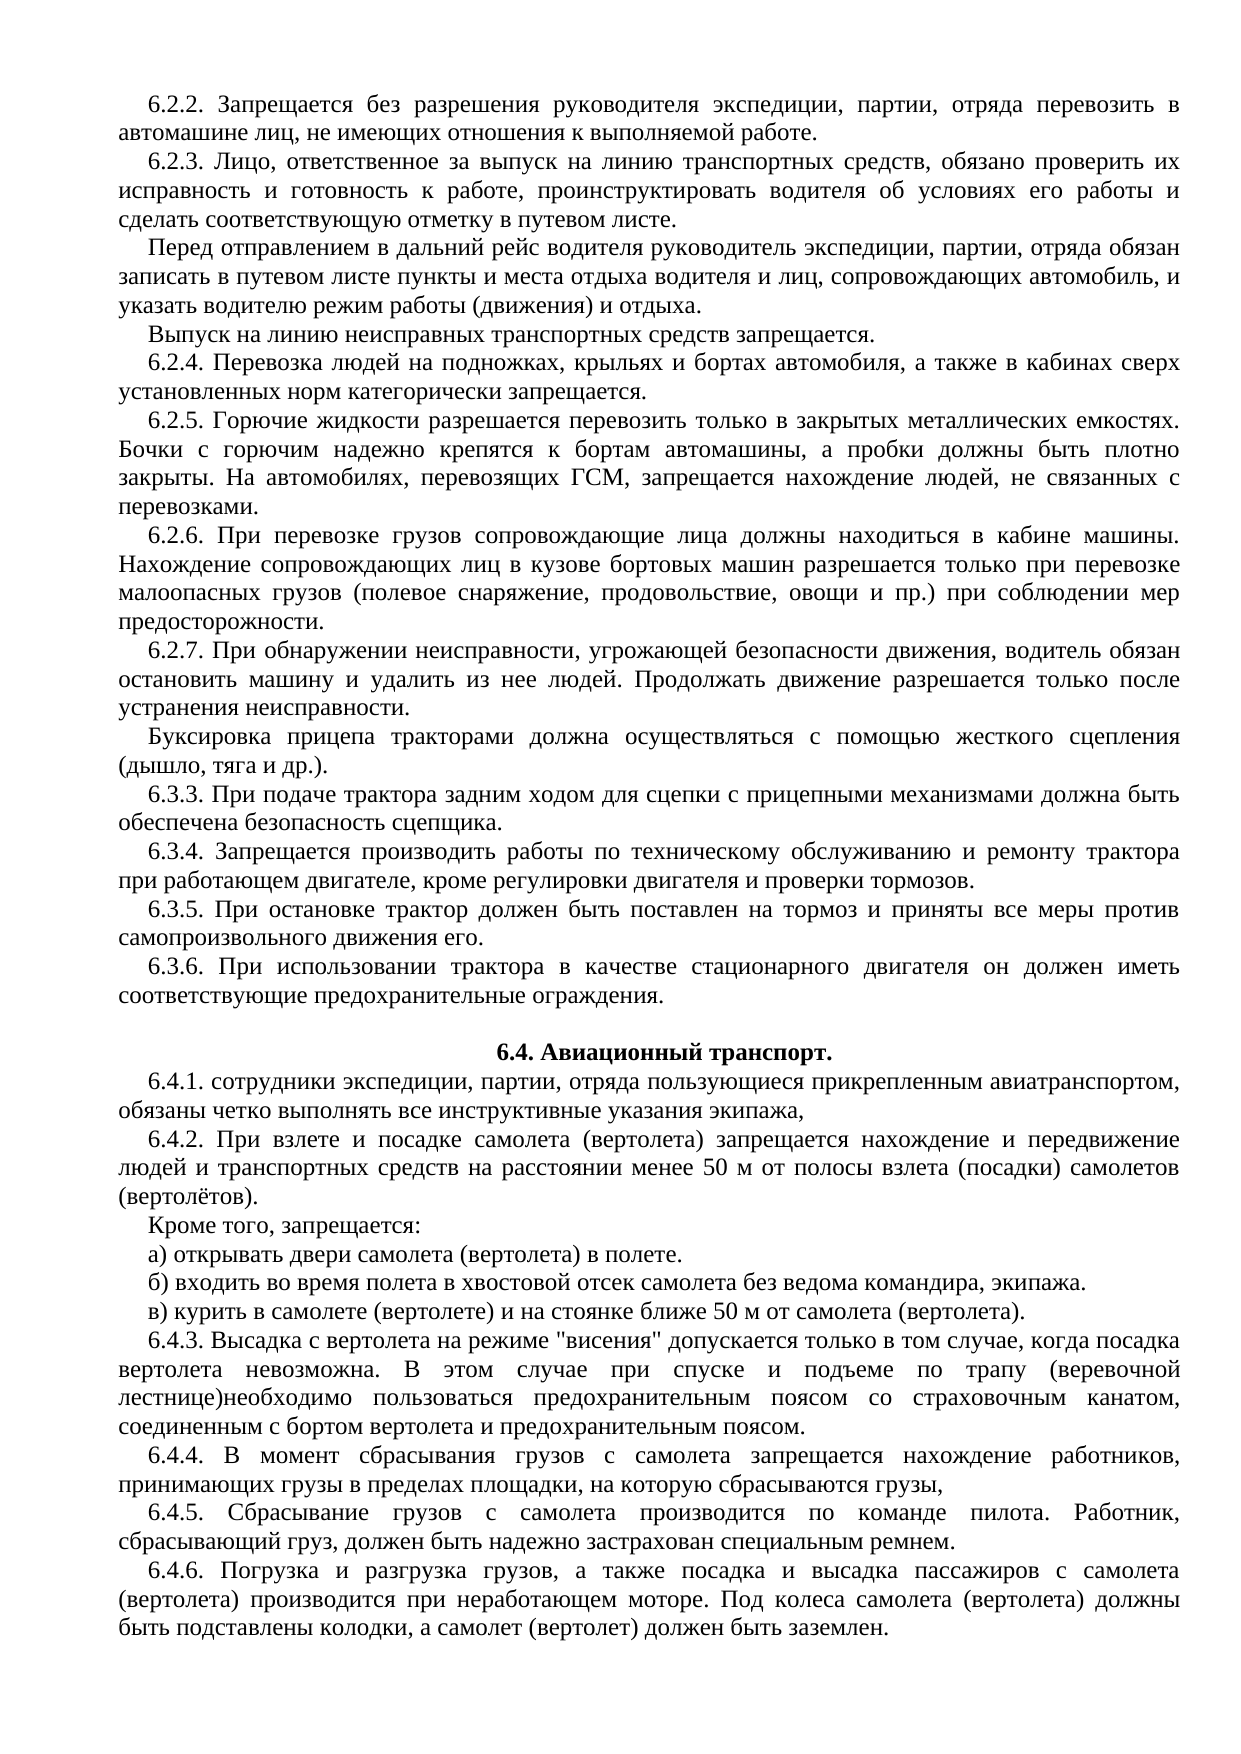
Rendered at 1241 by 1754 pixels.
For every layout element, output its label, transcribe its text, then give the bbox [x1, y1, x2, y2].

text 6.4. Авиационный транспорт. [118, 1037, 1181, 1066]
text 6.2.7. При обнаружении неисправности, угрожающей безопасности движения, водитель обязан остановить машину и удалить из нее людей. Продолжать движение разрешается только после устранения неисправности. [118, 635, 1181, 721]
text 6.3.5. При остановке трактор должен быть поставлен на тормоз и приняты все меры против самопроизвольного движения его. [118, 894, 1181, 951]
text 6.4.3. Высадка с вертолета на режиме "висения" допускается только в том случае, когда посадка вертолета невозможна. В этом случае при спуске и подъеме по трапу (веревочной лестнице)необходимо пользоваться предохранительным поясом со страховочным канатом, соединенным с бортом вертолета и предохранительным поясом. [118, 1325, 1181, 1440]
text в) курить в самолете (вертолете) и на стоянке ближе 50 м от самолета (вертолета). [118, 1296, 1181, 1325]
text 6.4.5. Сбрасывание грузов с самолета производится по команде пилота. Работник, сбрасывающий груз, должен быть надежно застрахован специальным ремнем. [118, 1497, 1181, 1555]
text 6.3.4. Запрещается производить работы по техническому обслуживанию и ремонту трактора при работающем двигателе, кроме регулировки двигателя и проверки тормозов. [118, 836, 1181, 894]
text Выпуск на линию неисправных транспортных средств запрещается. [118, 319, 1181, 347]
text 6.3.6. При использовании трактора в качестве стационарного двигателя он должен иметь соответствующие предохранительные ограждения. [118, 951, 1181, 1009]
text Буксировка прицепа тракторами должна осуществляться с помощью жесткого сцепления (дышло, тяга и др.). [118, 721, 1181, 779]
text 6.4.4. В момент сбрасывания грузов с самолета запрещается нахождение работников, принимающих грузы в пределах площадки, на которую сбрасываются грузы, [118, 1440, 1181, 1497]
text 6.4.1. сотрудники экспедиции, партии, отряда пользующиеся прикрепленным авиатранспортом, обязаны четко выполнять все инструктивные указания экипажа, [118, 1066, 1181, 1124]
text 6.4.6. Погрузка и разгрузка грузов, а также посадка и высадка пассажиров с самолета (вертолета) производится при неработающем моторе. Под колеса самолета (вертолета) должны быть подставлены колодки, а самолет (вертолет) должен быть заземлен. [118, 1555, 1181, 1641]
text а) открывать двери самолета (вертолета) в полете. [118, 1239, 1181, 1267]
text 6.4.2. При взлете и посадке самолета (вертолета) запрещается нахождение и передвижение людей и транспортных средств на расстоянии менее 50 м от полосы взлета (посадки) самолетов (вертолётов). [118, 1124, 1181, 1210]
text 6.2.5. Горючие жидкости разрешается перевозить только в закрытых металлических емкостях. Бочки с горючим надежно крепятся к бортам автомашины, а пробки должны быть плотно закрыты. На автомобилях, перевозящих ГСМ, запрещается нахождение людей, не связанных с перевозками. [118, 405, 1181, 520]
text Перед отправлением в дальний рейс водителя руководитель экспедиции, партии, отряда обязан записать в путевом листе пункты и места отдыха водителя и лиц, сопровождающих автомобиль, и указать водителю режим работы (движения) и отдыха. [118, 232, 1181, 319]
text 6.2.4. Перевозка людей на подножках, крыльях и бортах автомобиля, а также в кабинах сверх установленных норм категорически запрещается. [118, 347, 1181, 405]
text 6.2.3. Лицо, ответственное за выпуск на линию транспортных средств, обязано проверить их исправность и готовность к работе, проинструктировать водителя об условиях его работы и сделать соответствующую отметку в путевом листе. [118, 146, 1181, 232]
text Кроме того, запрещается: [118, 1210, 1181, 1239]
text 6.2.2. Запрещается без разрешения руководителя экспедиции, партии, отряда перевозить в автомашине лиц, не имеющих отношения к выполняемой работе. [118, 89, 1181, 146]
text 6.2.6. При перевозке грузов сопровождающие лица должны находиться в кабине машины. Нахождение сопровождающих лиц в кузове бортовых машин разрешается только при перевозке малоопасных грузов (полевое снаряжение, продовольствие, овощи и пр.) при соблюдении мер предосторожности. [118, 520, 1181, 635]
text б) входить во время полета в хвостовой отсек самолета без ведома командира, экипажа. [118, 1267, 1181, 1296]
text 6.3.3. При подаче трактора задним ходом для сцепки с прицепными механизмами должна быть обеспечена безопасность сцепщика. [118, 779, 1181, 836]
